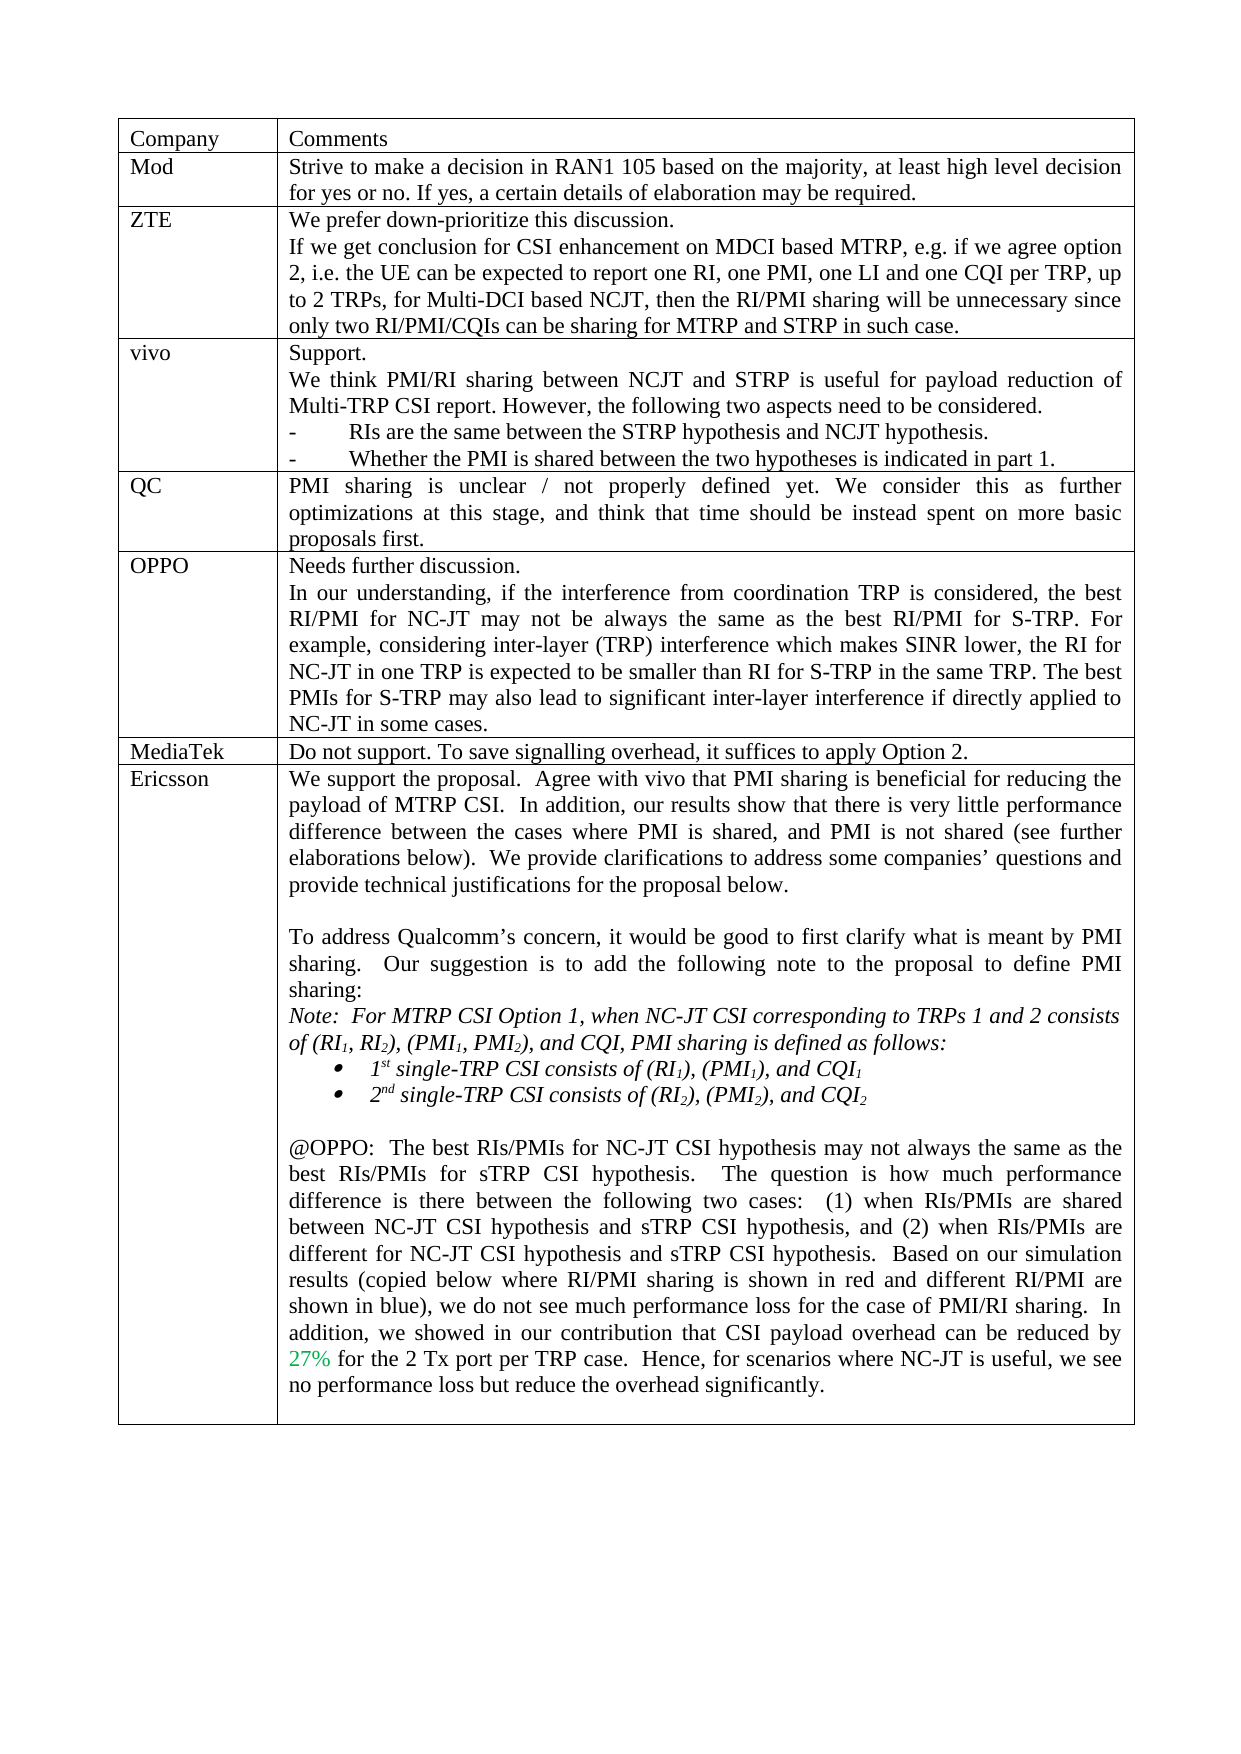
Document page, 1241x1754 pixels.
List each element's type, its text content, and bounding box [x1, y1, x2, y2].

table_cell QC [119, 472, 277, 551]
table_cell Support. We think PMI/RI sharing between NCJT and STRP is useful for payload reduction of Multi-TRP CSI report. However, the following two aspects need to be considered. - RIs are the same between the STRP hypothesis and NCJT hypothesis. - Whether the PMI is shared between the two hypotheses is indicated in part 1. [278, 339, 1134, 471]
table_cell MediaTek [119, 738, 277, 764]
table_cell Mod [119, 153, 277, 206]
table_cell Ericsson [119, 765, 277, 1424]
table_cell OPPO [119, 552, 277, 737]
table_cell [278, 765, 1134, 1424]
table_header Comments [278, 119, 1134, 152]
table_cell Needs further discussion. In our understanding, if the interference from coordination TRP is considered, the best RI/PMI for NC-JT may not be always the same as the best RI/PMI for S-TRP. For example, considering inter-layer (TRP) interference which makes SINR lower, the RI for NC-JT in one TRP is expected to be smaller than RI for S-TRP in the same TRP. The best PMIs for S-TRP may also lead to significant inter-layer interference if directly applied to NC-JT in some cases. [278, 552, 1134, 737]
table_cell vivo [119, 339, 277, 471]
table_header Company [119, 119, 277, 152]
table_cell PMI sharing is unclear / not properly defined yet. We consider this as further optimizations at this stage, and think that time should be instead spent on more basic proposals first. [278, 472, 1134, 551]
table_cell Do not support. To save signalling overhead, it suffices to apply Option 2. [278, 738, 1134, 764]
table_cell We prefer down-prioritize this discussion. If we get conclusion for CSI enhancement on MDCI based MTRP, e.g. if we agree option 2, i.e. the UE can be expected to report one RI, one PMI, one LI and one CQI per TRP, up to 2 TRPs, for Multi-DCI based NCJT, then the RI/PMI sharing will be unnecessary since only two RI/PMI/CQIs can be sharing for MTRP and STRP in such case. [278, 207, 1134, 338]
table_cell ZTE [119, 207, 277, 338]
table_cell Strive to make a decision in RAN1 105 based on the majority, at least high level decision for yes or no. If yes, a certain details of elaboration may be required. [278, 153, 1134, 206]
